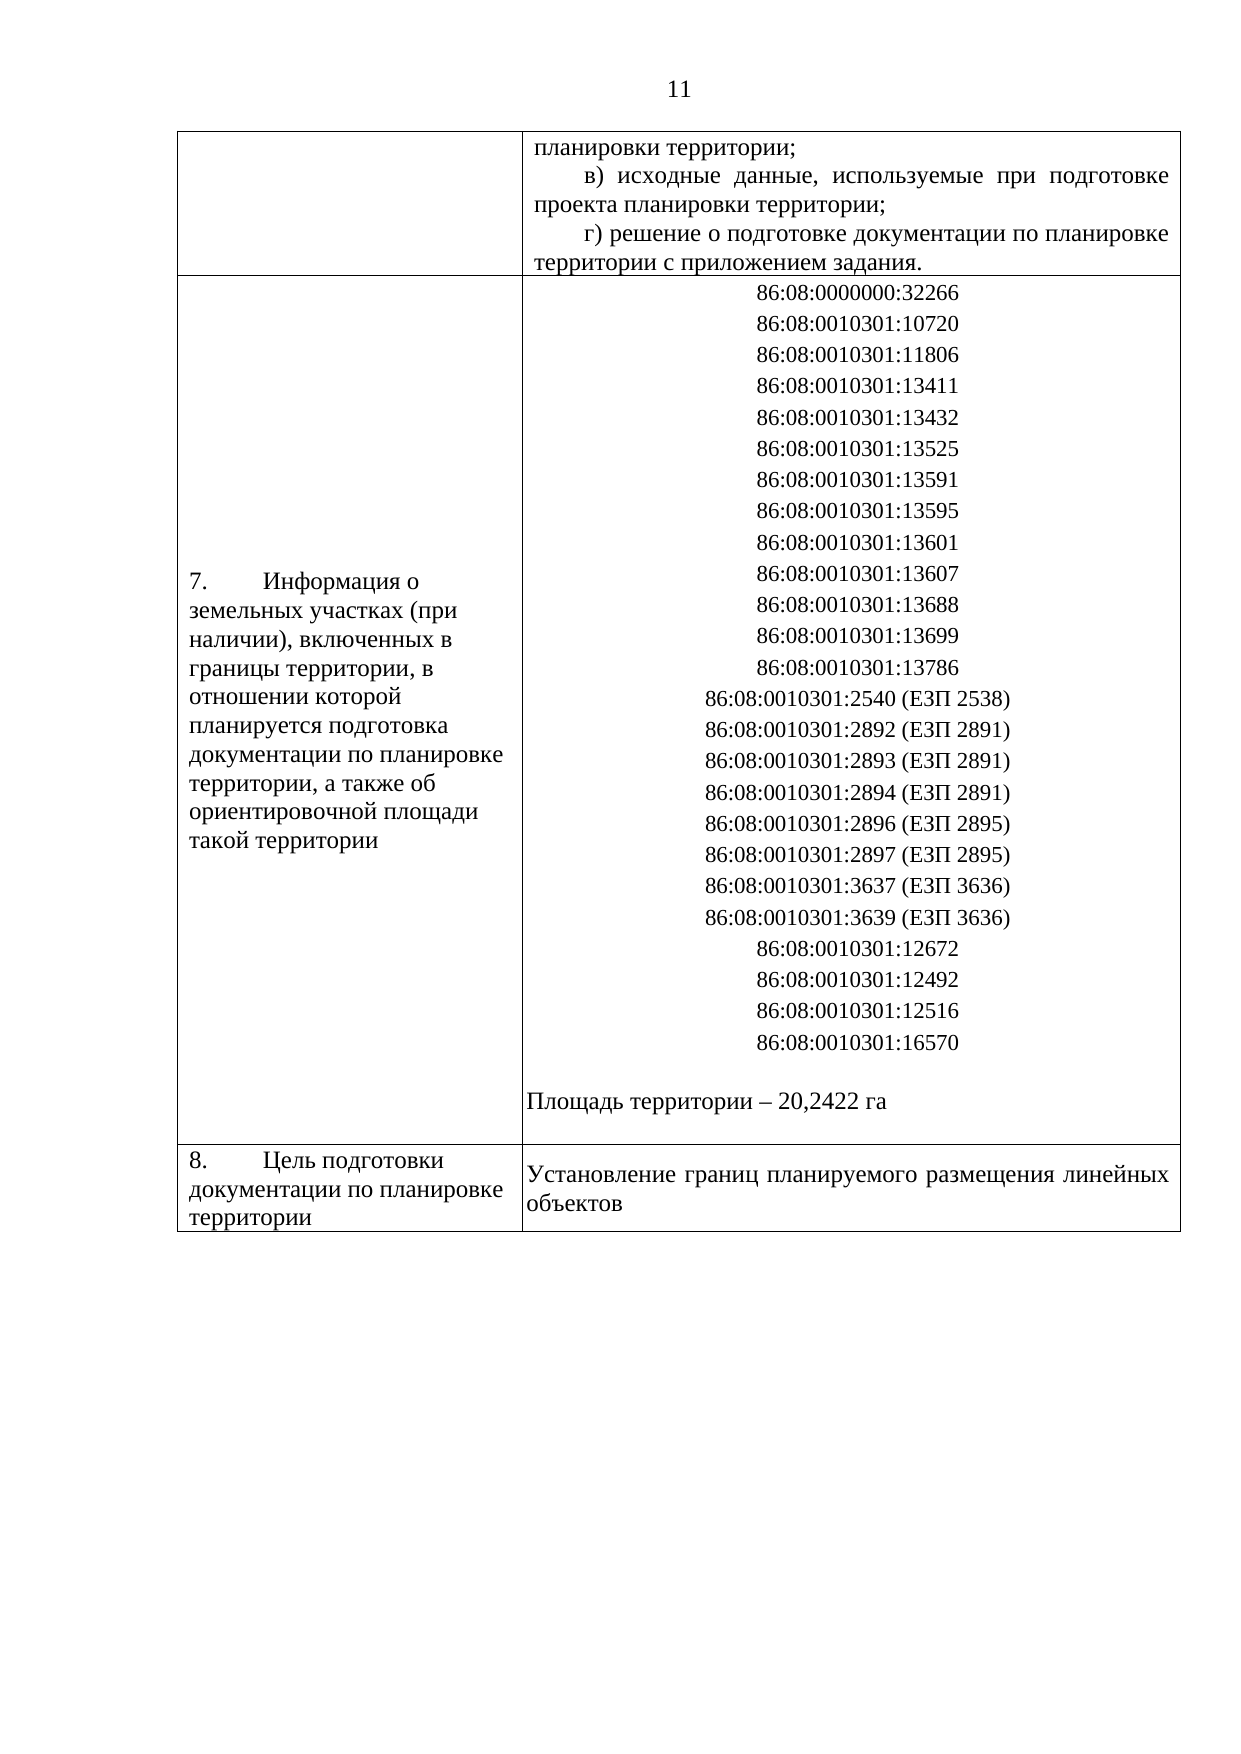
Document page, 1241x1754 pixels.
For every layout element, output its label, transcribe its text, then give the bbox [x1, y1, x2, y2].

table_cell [178, 132, 522, 275]
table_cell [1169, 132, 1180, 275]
table_cell Цель подготовки документации по планировке территории [178, 1145, 522, 1231]
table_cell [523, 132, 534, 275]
table_cell Информация о земельных участках (при наличии), включенных в границы территории, в отношении которой планируется подготовка документации по планировке территории, а также об ориентировочной площади такой территории [178, 276, 522, 1144]
table_cell Площадь территории – 20,2422 га [523, 276, 1180, 1144]
table_cell Установление границ планируемого размещения линейных объектов [523, 1145, 1180, 1231]
